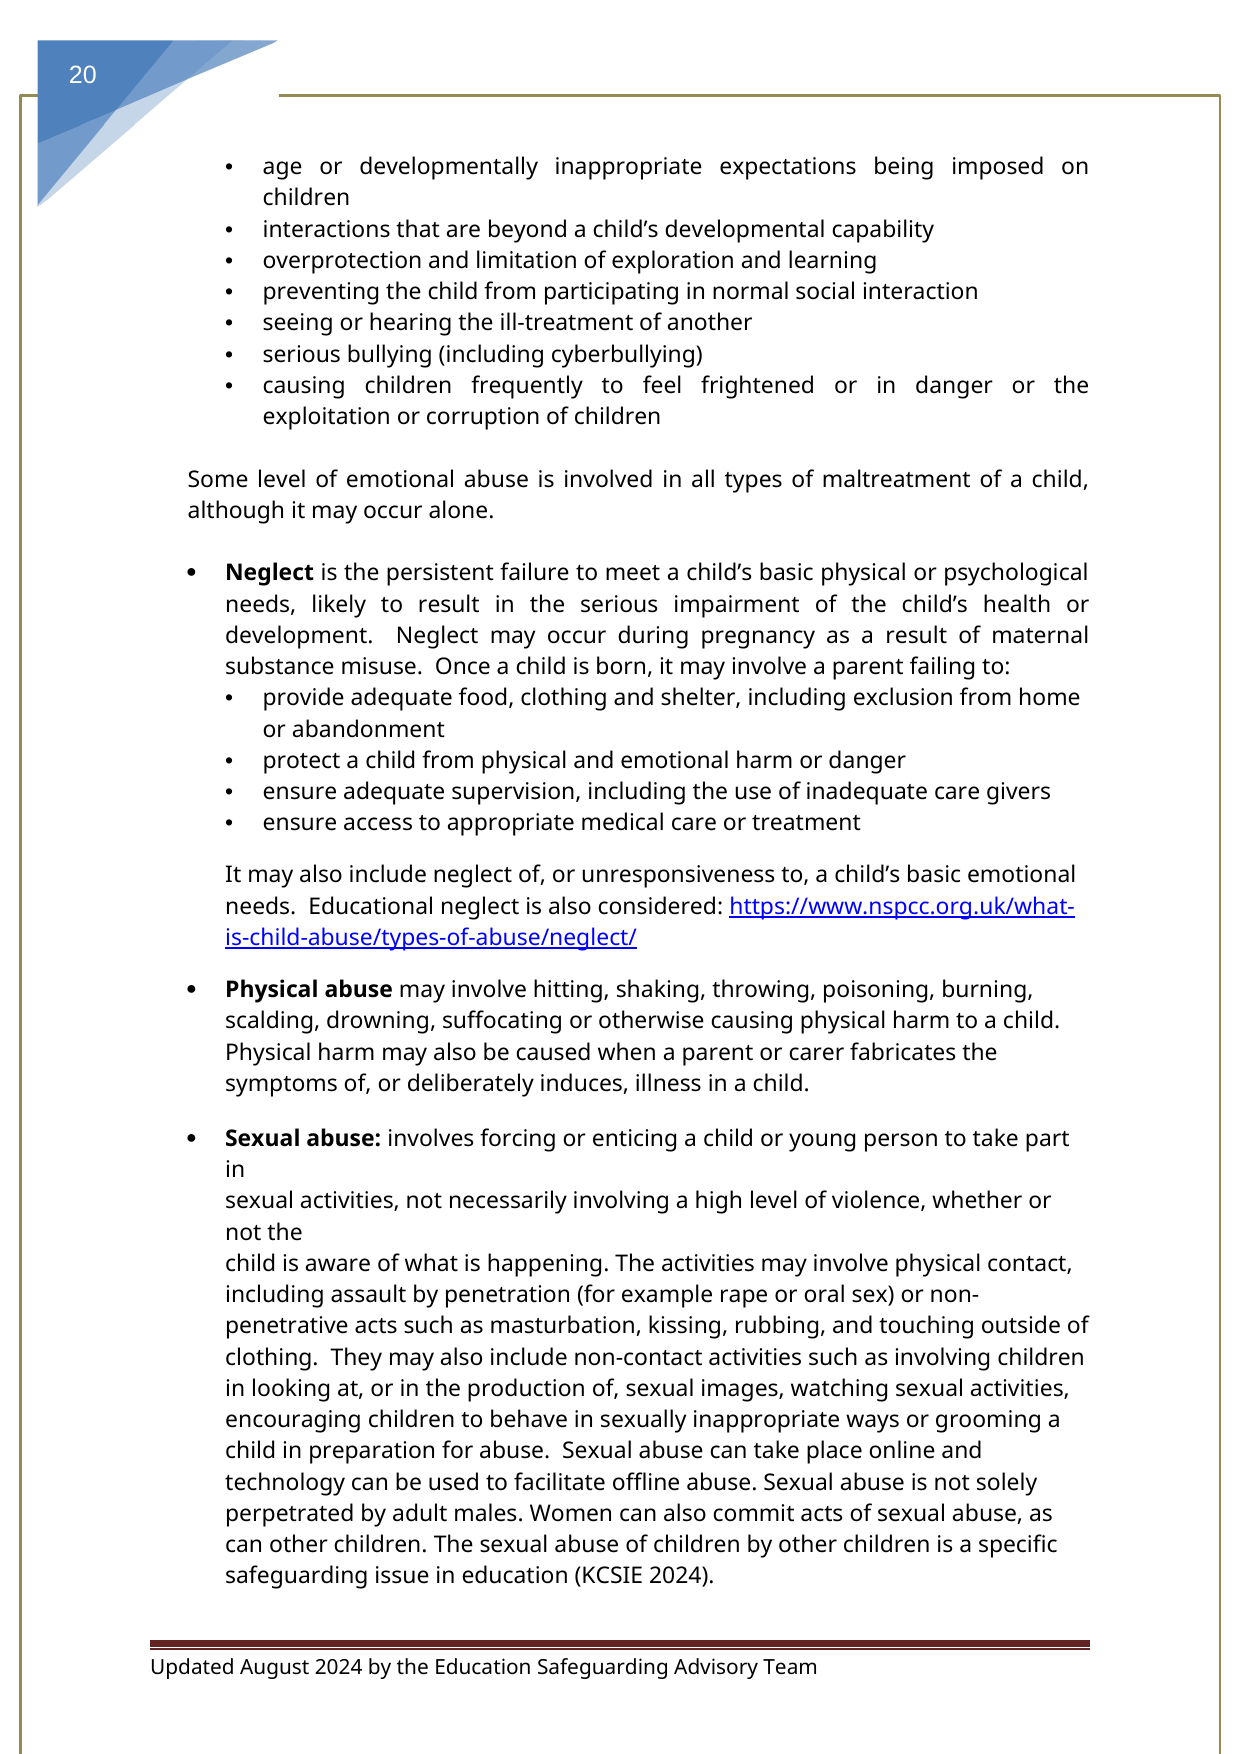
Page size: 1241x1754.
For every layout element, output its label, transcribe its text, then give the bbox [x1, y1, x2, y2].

list protect a child from physical and emotional harm or danger [225, 744, 1090, 775]
list seeing or hearing the ill-treatment of another [225, 306, 1090, 337]
list Neglect is the persistent failure to meet a child’s basic physical or psychological needs, likely to result in the serious impairment of the child’s health or development. Neglect may occur during pregnancy as a result of maternal substance misuse. Once a child is born, it may involve a parent failing to: [187, 556, 1090, 681]
list age or developmentally inappropriate expectations being imposed on children [225, 150, 1090, 212]
text It may also include neglect of, or unresponsiveness to, a child’s basic emotional needs. Educational neglect is also considered: https://www.nspcc.org.uk/what-is-child-abuse/types-of-abuse/neglect/ [225, 858, 1090, 952]
list ensure access to appropriate medical care or treatment [225, 806, 1090, 837]
list overprotection and limitation of exploration and learning [225, 244, 1090, 275]
list interactions that are beyond a child’s developmental capability [225, 212, 1090, 244]
list serious bullying (including cyberbullying) [225, 337, 1090, 369]
list Physical abuse may involve hitting, shaking, throwing, poisoning, burning, scalding, drowning, suffocating or otherwise causing physical harm to a child. Physical harm may also be caused when a parent or carer fabricates the symptoms of, or deliberately induces, illness in a child. [187, 973, 1090, 1122]
list causing children frequently to feel frightened or in danger or the exploitation or corruption of children [225, 369, 1090, 431]
list Sexual abuse: involves forcing or enticing a child or young person to take part in sexual activities, not necessarily involving a high level of violence, whether or not the child is aware of what is happening. The activities may involve physical contact, including assault by penetration (for example rape or oral sex) or non-penetrative acts such as masturbation, kissing, rubbing, and touching outside of clothing. They may also include non-contact activities such as involving children in looking at, or in the production of, sexual images, watching sexual activities, encouraging children to behave in sexually inappropriate ways or grooming a child in preparation for abuse. Sexual abuse can take place online and technology can be used to facilitate offline abuse. Sexual abuse is not solely perpetrated by adult males. Women can also commit acts of sexual abuse, as can other children. The sexual abuse of children by other children is a specific safeguarding issue in education (KCSIE 2024). [187, 1122, 1090, 1591]
picture [37, 40, 279, 209]
list preventing the child from participating in normal social interaction [225, 275, 1090, 306]
text Some level of emotional abuse is involved in all types of maltreatment of a child, although it may occur alone. [187, 462, 1090, 525]
list provide adequate food, clothing and shelter, including exclusion from home or abandonment [225, 681, 1090, 744]
list ensure adequate supervision, including the use of inadequate care givers [225, 775, 1090, 806]
